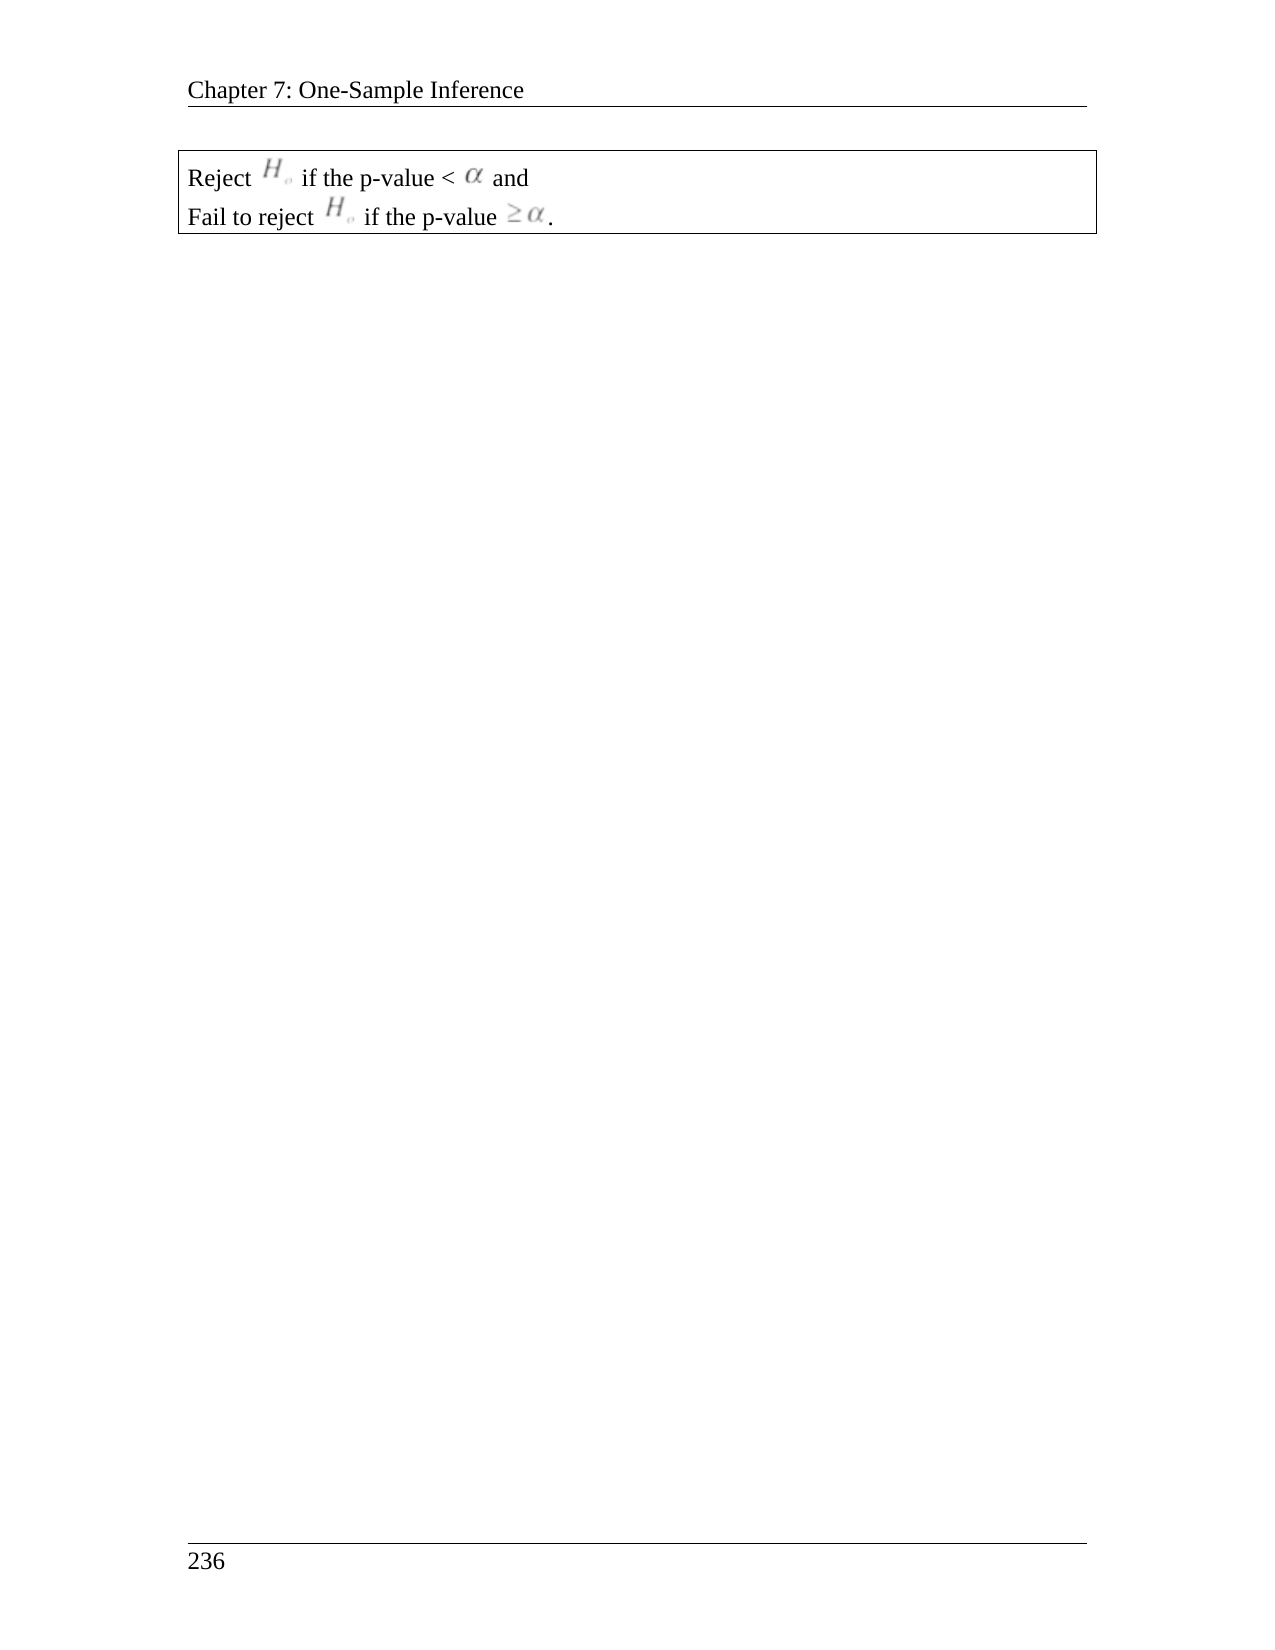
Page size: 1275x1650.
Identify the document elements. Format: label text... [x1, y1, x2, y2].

text Reject if the p-value < and [179, 151, 1096, 189]
text Fail to reject if the p-value . [179, 189, 1096, 233]
